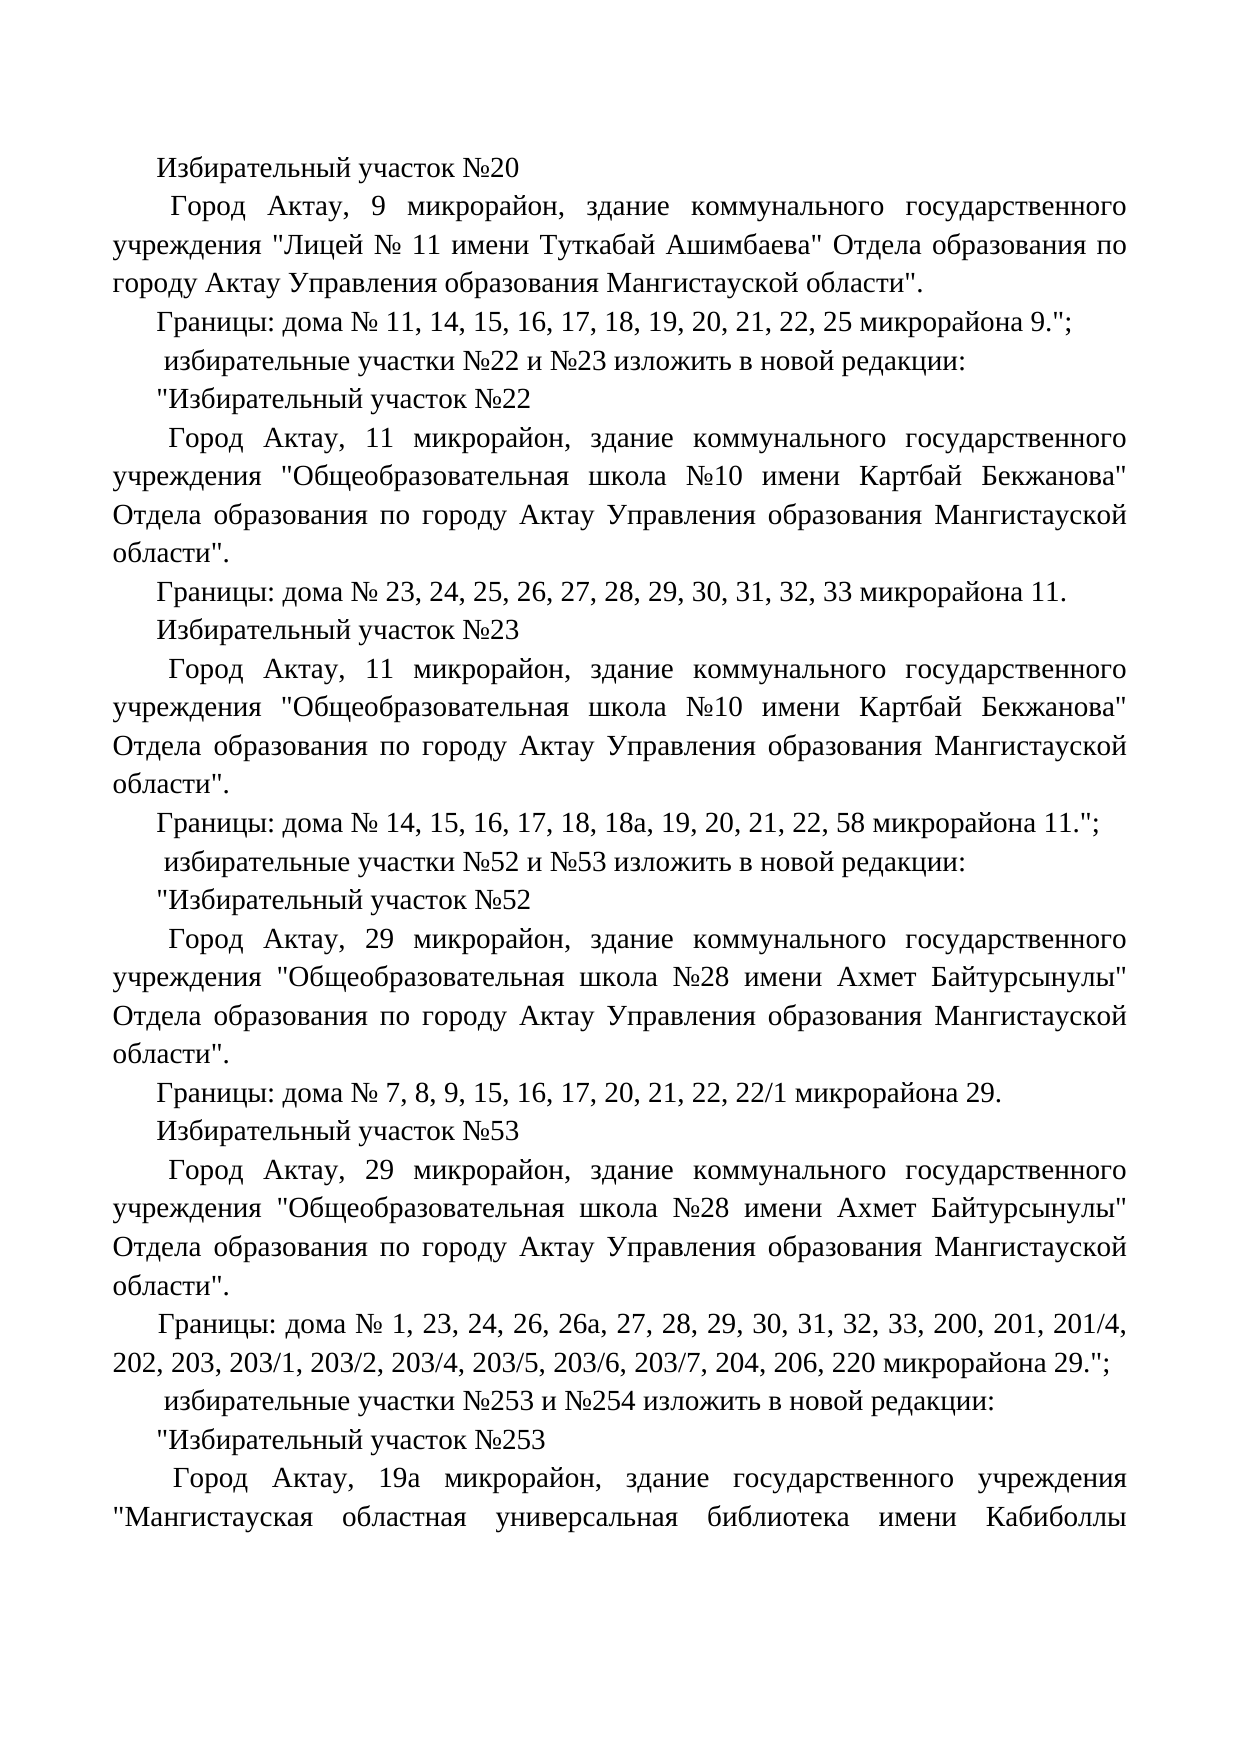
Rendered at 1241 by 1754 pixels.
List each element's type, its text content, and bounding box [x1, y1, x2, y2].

text Границы: дома № 14, 15, 16, 17, 18, 18а, 19, 20, 21, 22, 58 микрорайона 11."; [112, 805, 1128, 839]
text Избирательный участок №20 [112, 150, 1128, 183]
text Город Актау, 11 микрорайон, здание коммунального государственного учреждения "Общеобразовательная школа №10 имени Картбай Бекжанова" Отдела образования по городу Актау Управления образования Мангистауской области". [112, 420, 1128, 569]
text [112, 1460, 1128, 1532]
text Избирательный участок №23 [112, 612, 1128, 646]
text "Избирательный участок №253 [112, 1422, 1128, 1455]
text Границы: дома № 23, 24, 25, 26, 27, 28, 29, 30, 31, 32, 33 микрорайона 11. [112, 574, 1128, 607]
text Город Актау, 29 микрорайон, здание коммунального государственного учреждения "Общеобразовательная школа №28 имени Ахмет Байтурсынулы" Отдела образования по городу Актау Управления образования Мангистауской области". [112, 921, 1128, 1070]
text Город Актау, 29 микрорайон, здание коммунального государственного учреждения "Общеобразовательная школа №28 имени Ахмет Байтурсынулы" Отдела образования по городу Актау Управления образования Мангистауской области". [112, 1152, 1128, 1301]
text Избирательный участок №53 [112, 1113, 1128, 1147]
text "Избирательный участок №22 [112, 381, 1128, 415]
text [112, 188, 1128, 299]
text Границы: дома № 11, 14, 15, 16, 17, 18, 19, 20, 21, 22, 25 микрорайона 9."; [112, 304, 1128, 338]
text Границы: дома № 7, 8, 9, 15, 16, 17, 20, 21, 22, 22/1 микрорайона 29. [112, 1075, 1128, 1108]
text Границы: дома № 1, 23, 24, 26, 26а, 27, 28, 29, 30, 31, 32, 33, 200, 201, 201/4, 202, 203, 203/1, 203/2, 203/4, 203/5, 203/6, 203/7, 204, 206, 220 микрорайона 29."; [112, 1306, 1128, 1378]
text Город Актау, 11 микрорайон, здание коммунального государственного учреждения "Общеобразовательная школа №10 имени Картбай Бекжанова" Отдела образования по городу Актау Управления образования Мангистауской области". [112, 651, 1128, 800]
text "Избирательный участок №52 [112, 882, 1128, 916]
text избирательные участки №253 и №254 изложить в новой редакции: [112, 1383, 1128, 1417]
text избирательные участки №52 и №53 изложить в новой редакции: [112, 844, 1128, 877]
text избирательные участки №22 и №23 изложить в новой редакции: [112, 343, 1128, 376]
